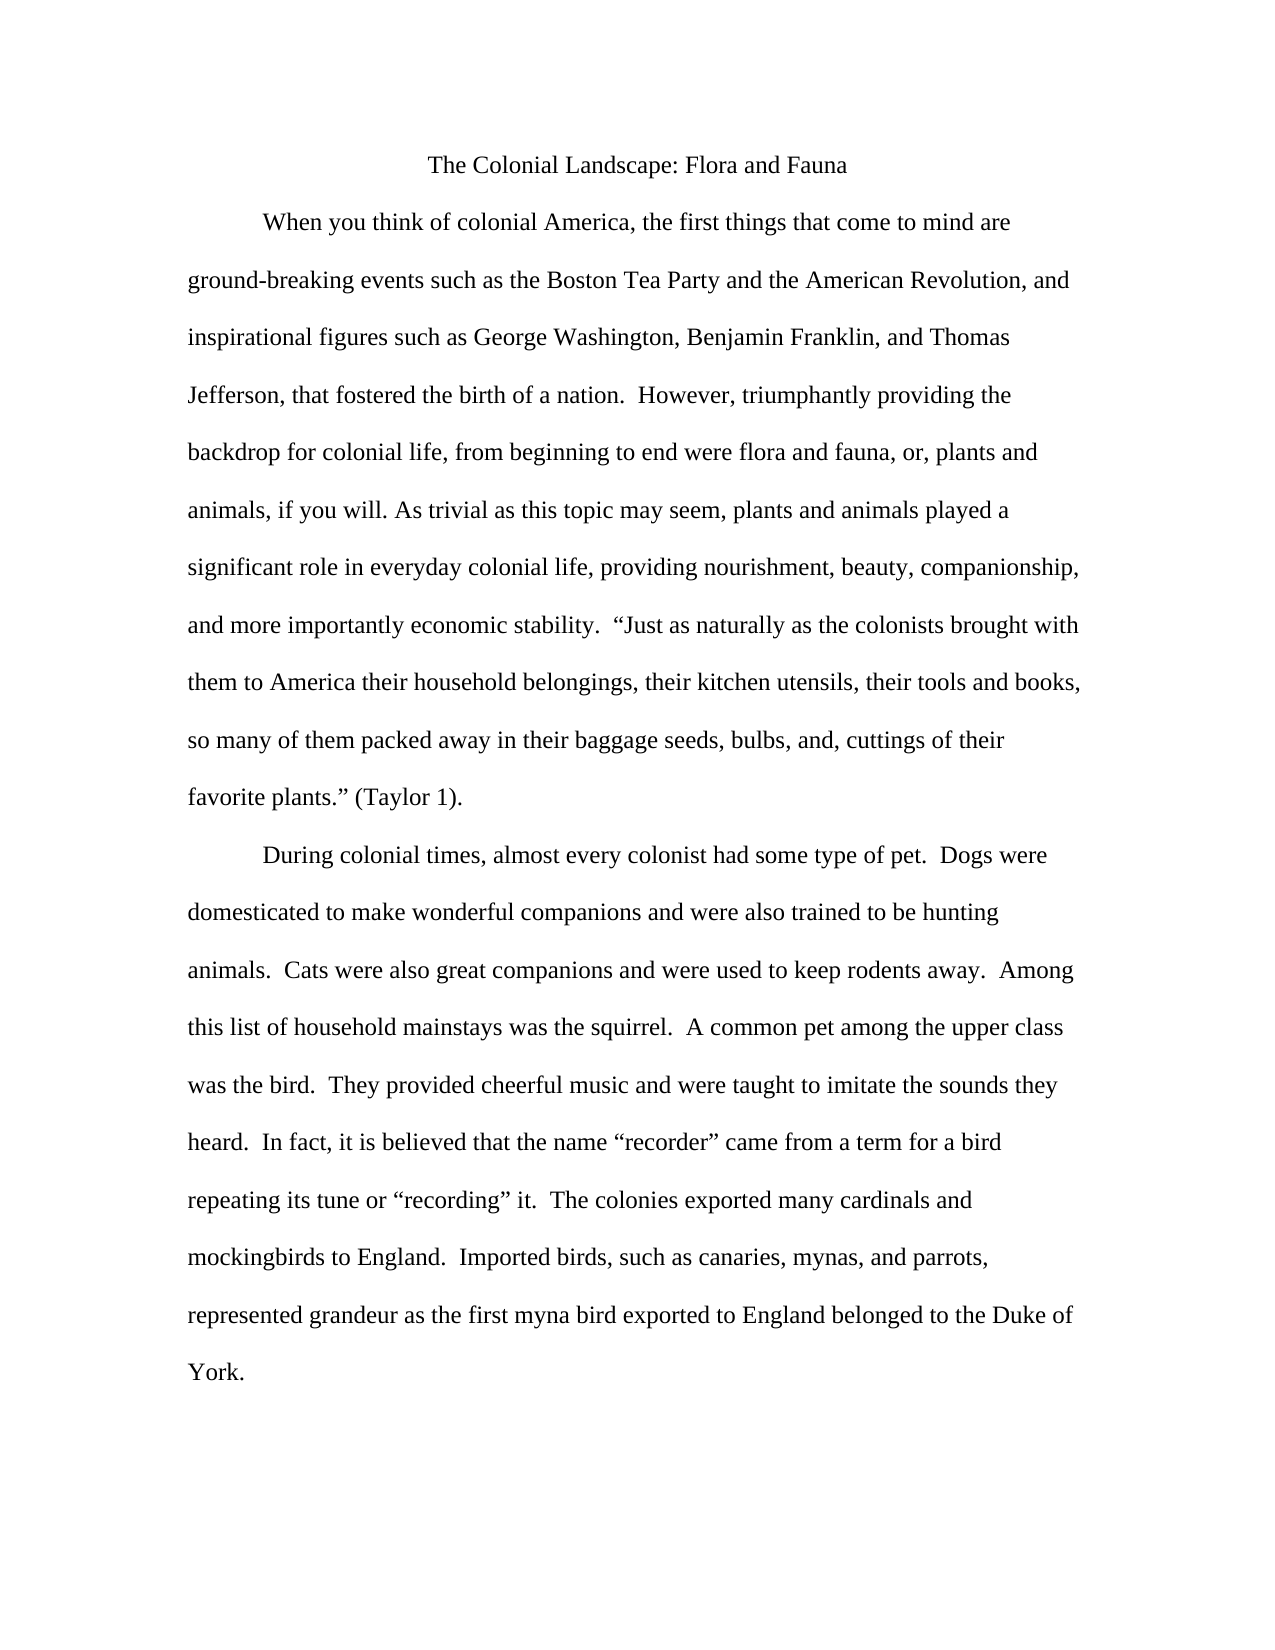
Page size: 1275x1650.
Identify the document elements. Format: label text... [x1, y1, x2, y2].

text The Colonial Landscape: Flora and Fauna [187, 150, 1087, 179]
text When you think of colonial , the first things that come to mind are ground-breaking events such as the Boston Tea Party and the American Revolution, and inspirational figures such as George Washington, Benjamin Franklin, and Thomas Jefferson, that fostered the birth of a nation. However, triumphantly providing the backdrop for colonial life, from beginning to end were flora and fauna, or, plants and animals, if you will. As trivial as this topic may seem, plants and animals played a significant role in everyday colonial life, providing nourishment, beauty, companionship, and more importantly economic stability. “Just as naturally as the colonists brought with them to America their household belongings, their kitchen utensils, their tools and books, so many of them packed away in their baggage seeds, bulbs, and, cuttings of their favorite plants.” ( 1). [187, 207, 1087, 811]
text During colonial times, almost every colonist had some type of pet. Dogs were domesticated to make wonderful companions and were also trained to be hunting animals. Cats were also great companions and were used to keep rodents away. Among this list of household mainstays was the squirrel. A common pet among the upper class was the bird. They provided cheerful music and were taught to imitate the sounds they heard. In fact, it is believed that the name “recorder” came from a term for a bird repeating its tune or “recording” it. The colonies exported many cardinals and mockingbirds to . Imported birds, such as canaries, mynas, and parrots, represented grandeur as the first myna bird exported to belonged to the Duke of York. [187, 840, 1087, 1386]
